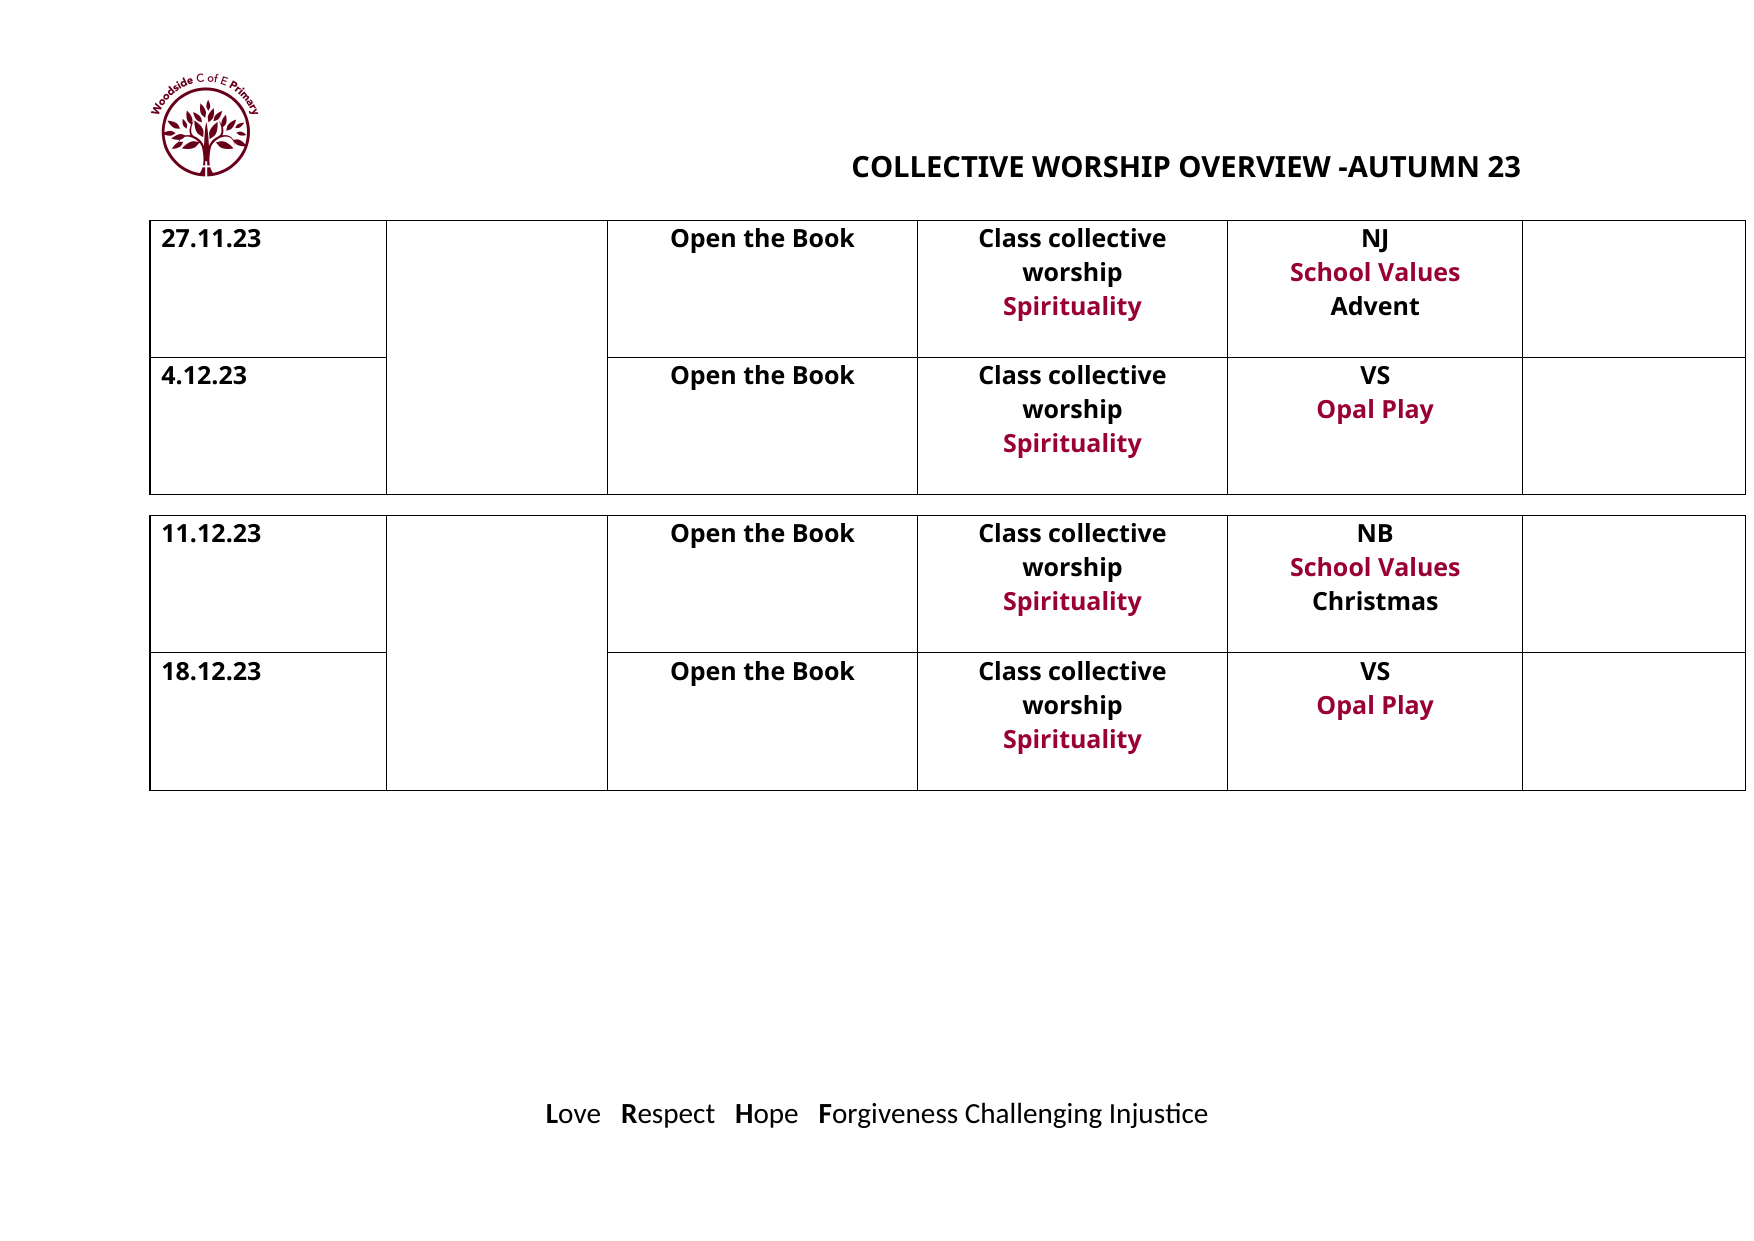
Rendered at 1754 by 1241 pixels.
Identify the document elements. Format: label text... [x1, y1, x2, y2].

table_cell VS Opal Play [1228, 653, 1522, 789]
table_cell Class collective worship Spirituality [918, 358, 1227, 494]
table_cell Open the Book [608, 221, 917, 357]
table_header Class collective worship Spirituality [918, 516, 1227, 652]
table_header 11.12.23 [151, 516, 386, 652]
table_cell [1523, 358, 1745, 494]
table_cell NJ School Values Advent [1228, 221, 1522, 357]
table_cell 27.11.23 [151, 221, 386, 357]
table_header NB School Values Christmas [1228, 516, 1522, 652]
table_header [1523, 516, 1745, 652]
picture [150, 73, 259, 177]
table_header Open the Book [608, 516, 917, 652]
table_cell Open the Book [608, 358, 917, 494]
table_header [387, 516, 607, 789]
table_cell 4.12.23 [151, 358, 386, 494]
table_cell 18.12.23 [151, 653, 386, 789]
table_cell Class collective worship Spirituality [918, 653, 1227, 789]
table_cell [1523, 653, 1745, 789]
table_cell Open the Book [608, 653, 917, 789]
table_cell [1523, 221, 1745, 357]
table_cell VS Opal Play [1228, 358, 1522, 494]
table_cell Class collective worship Spirituality [918, 221, 1227, 357]
